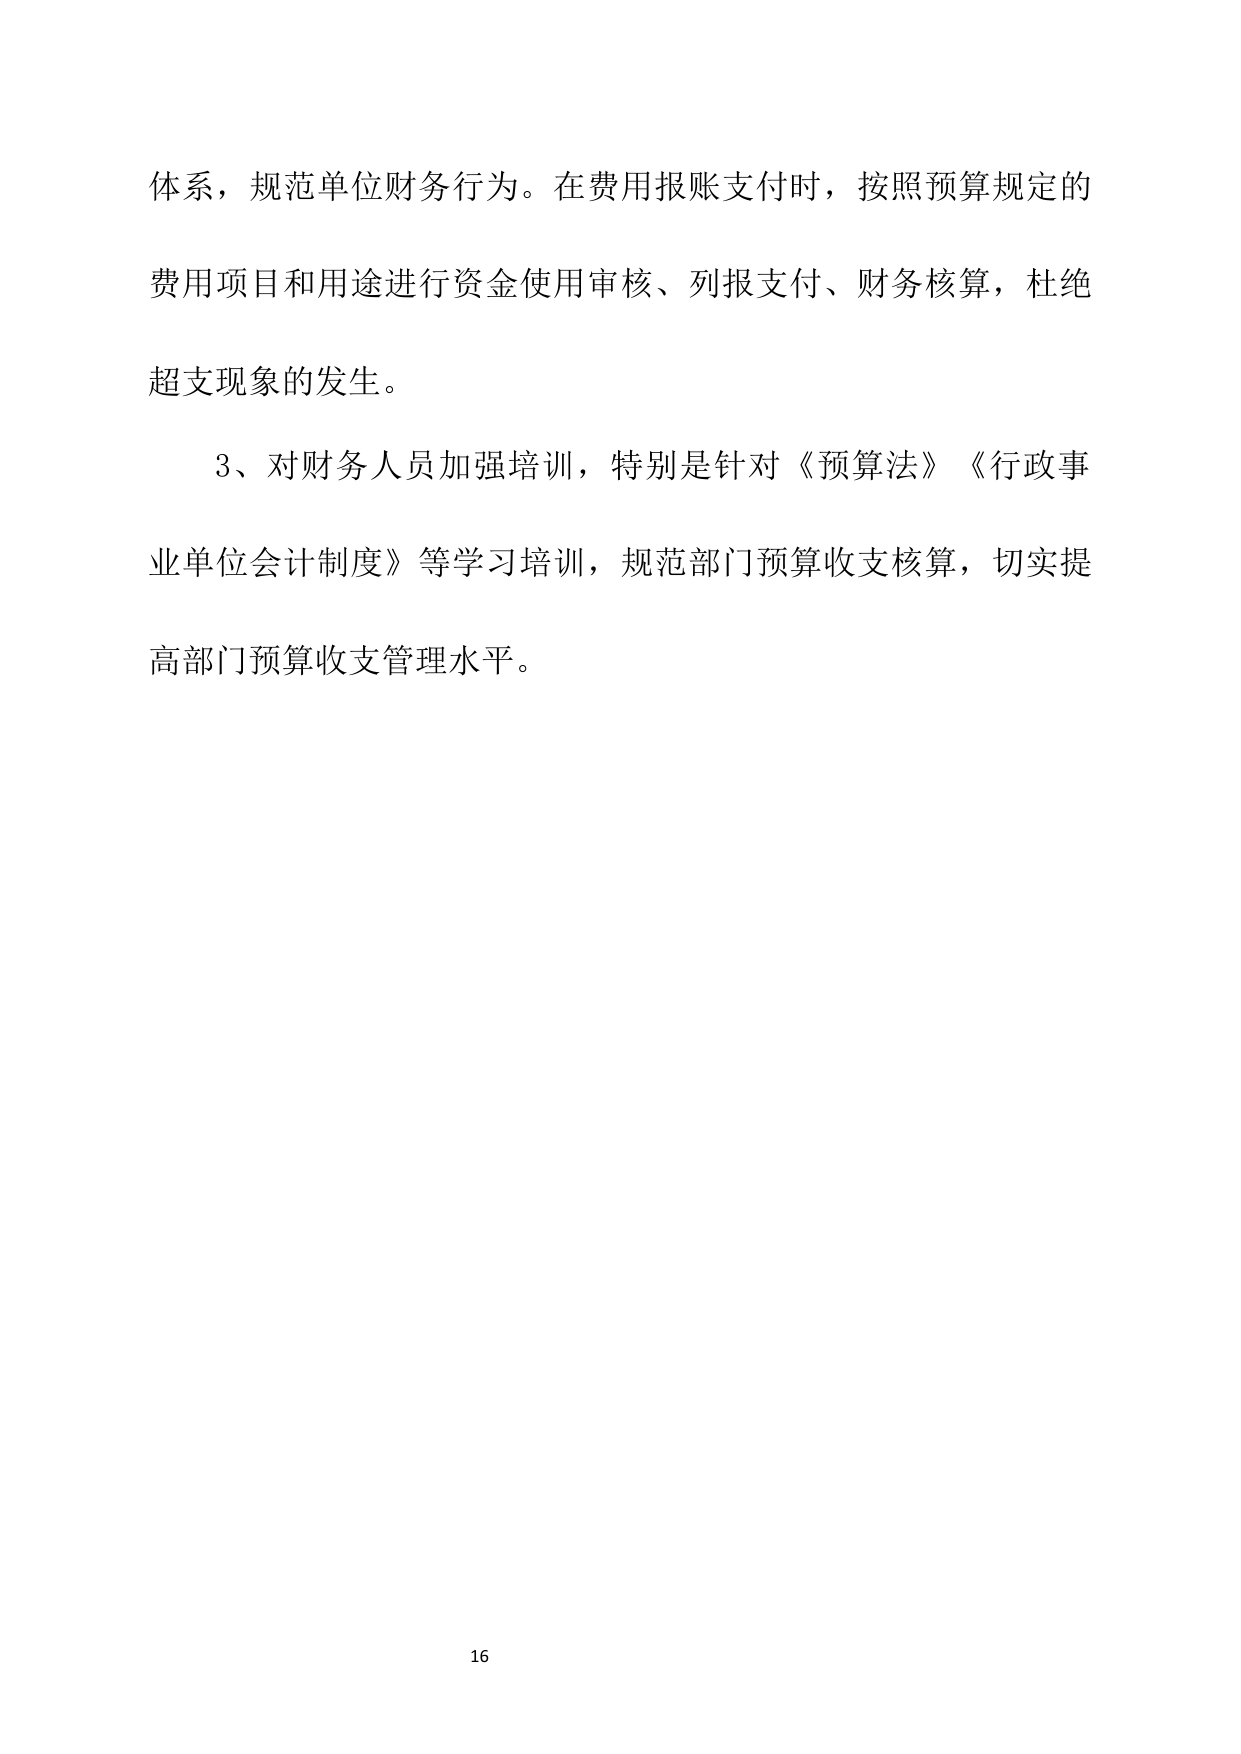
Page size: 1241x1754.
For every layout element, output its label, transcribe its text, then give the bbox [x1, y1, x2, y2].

text 3、对财务人员加强培训，特别是针对《预算法》《行政事业单位会计制度》等学习培训，规范部门预算收支核算，切实提高部门预算收支管理水平。 [148, 431, 1093, 691]
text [148, 152, 1093, 412]
